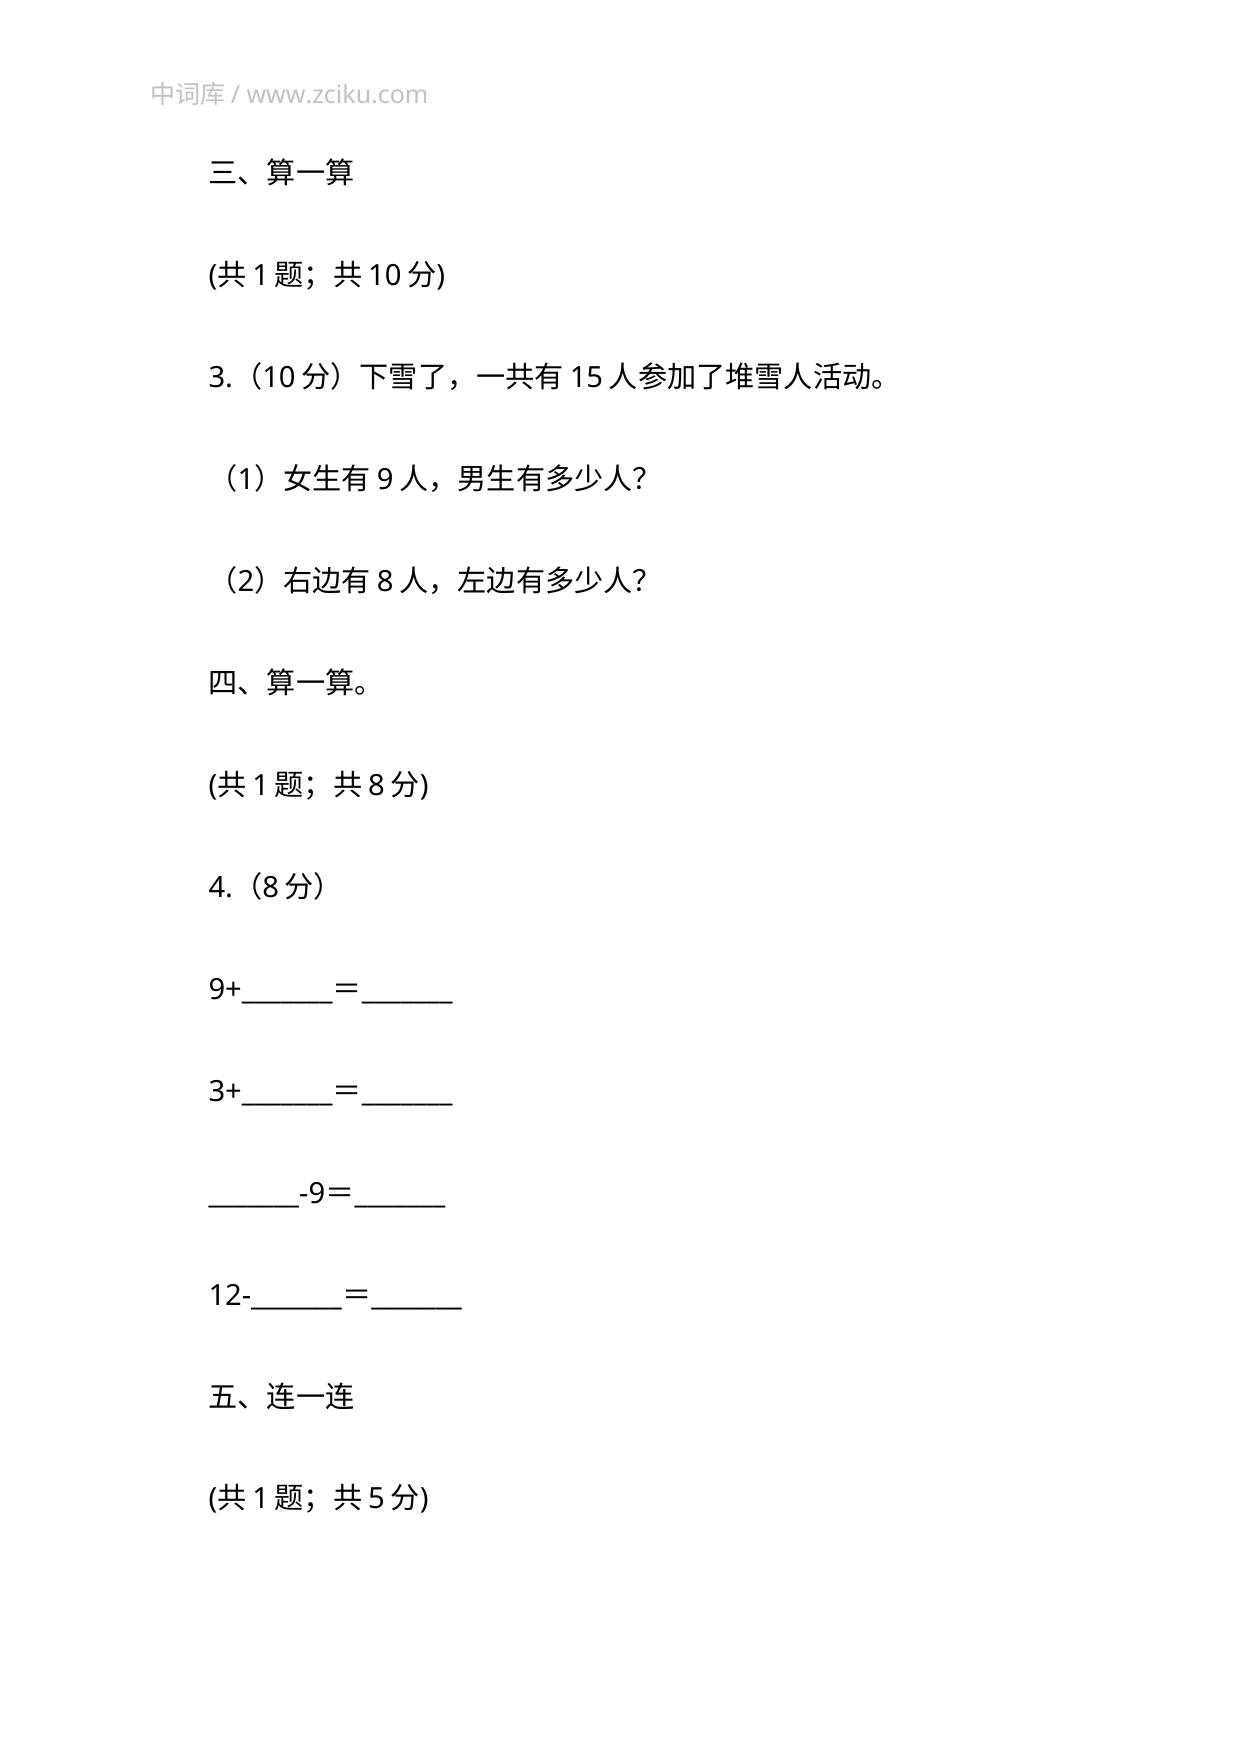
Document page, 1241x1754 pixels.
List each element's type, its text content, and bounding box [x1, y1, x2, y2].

text 五、连一连 [150, 1373, 1090, 1416]
text 12-_______＝_______ [150, 1271, 1090, 1314]
text 3+_______＝_______ [150, 1067, 1090, 1110]
text (共1题；共10分) [150, 252, 1090, 294]
text (共1题；共8分) [150, 761, 1090, 804]
text 三、算一算 [150, 150, 1090, 192]
text _______-9＝_______ [150, 1169, 1090, 1212]
text 9+_______＝_______ [150, 965, 1090, 1008]
text （1）女生有9人，男生有多少人？ [150, 456, 1090, 498]
text (共1题；共5分) [150, 1475, 1090, 1517]
text 4.（8分） [150, 863, 1090, 906]
text 3.（10分）下雪了，一共有15人参加了堆雪人活动。 [150, 354, 1090, 396]
text 四、算一算。 [150, 660, 1090, 702]
text （2）右边有8人，左边有多少人？ [150, 558, 1090, 600]
